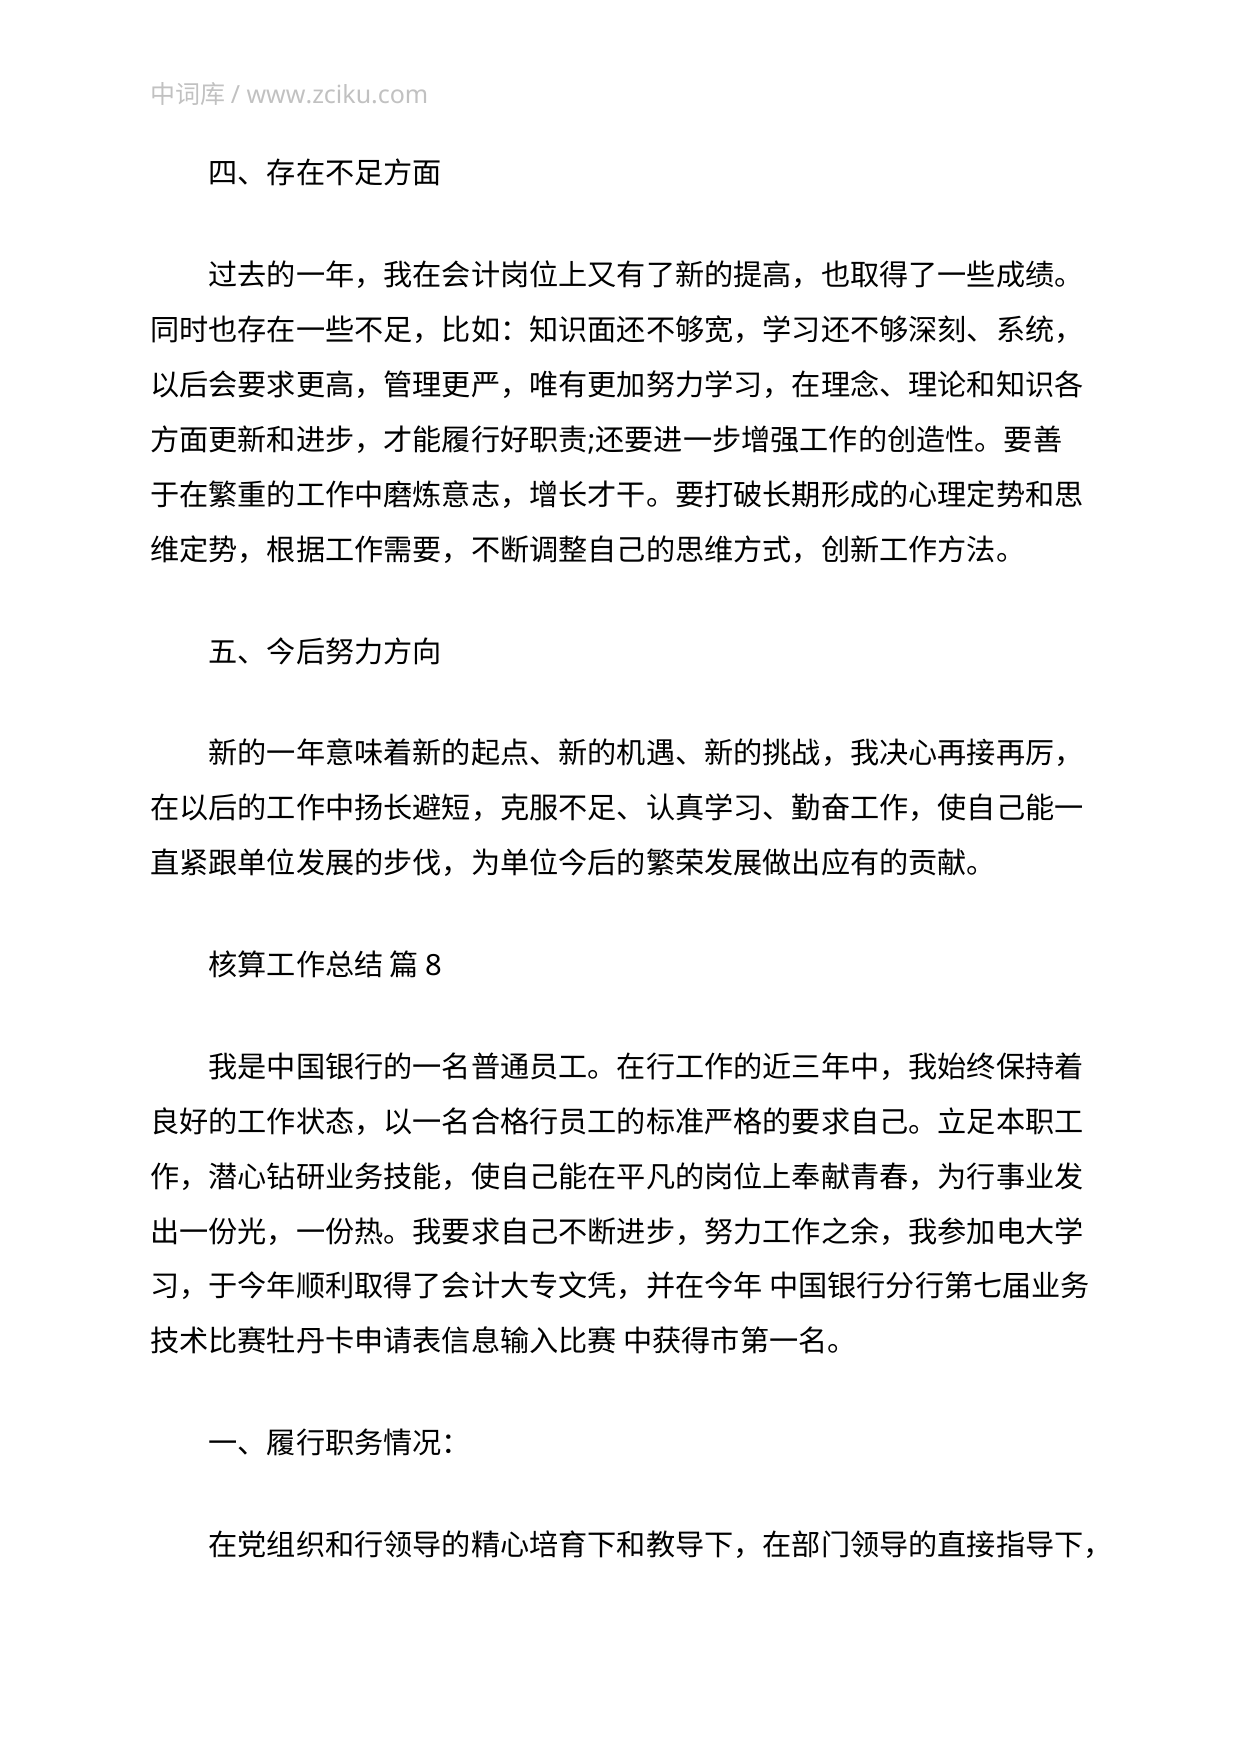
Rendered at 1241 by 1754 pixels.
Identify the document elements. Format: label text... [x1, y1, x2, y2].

text 我是中国银行的一名普通员工。在行工作的近三年中，我始终保持着良好的工作状态，以一名合格行员工的标准严格的要求自己。立足本职工作，潜心钻研业务技能，使自己能在平凡的岗位上奉献青春，为行事业发出一份光，一份热。我要求自己不断进步，努力工作之余，我参加电大学习，于今年顺利取得了会计大专文凭，并在今年 中国银行分行第七届业务技术比赛牡丹卡申请表信息输入比赛 中获得市第一名。 [150, 1043, 1090, 1360]
text 一、履行职务情况： [150, 1420, 1090, 1462]
text 新的一年意味着新的起点、新的机遇、新的挑战，我决心再接再厉，在以后的工作中扬长避短，克服不足、认真学习、勤奋工作，使自己能一直紧跟单位发展的步伐，为单位今后的繁荣发展做出应有的贡献。 [150, 730, 1090, 882]
text 五、今后努力方向 [150, 628, 1090, 670]
text 核算工作总结 篇8 [150, 941, 1090, 984]
text 四、存在不足方面 [150, 150, 1090, 192]
text 过去的一年，我在会计岗位上又有了新的提高，也取得了一些成绩。同时也存在一些不足，比如：知识面还不够宽，学习还不够深刻、系统，以后会要求更高，管理更严，唯有更加努力学习，在理念、理论和知识各方面更新和进步，才能履行好职责;还要进一步增强工作的创造性。要善于在繁重的工作中磨炼意志，增长才干。要打破长期形成的心理定势和思维定势，根据工作需要，不断调整自己的思维方式，创新工作方法。 [150, 252, 1090, 569]
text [150, 1521, 1090, 1564]
